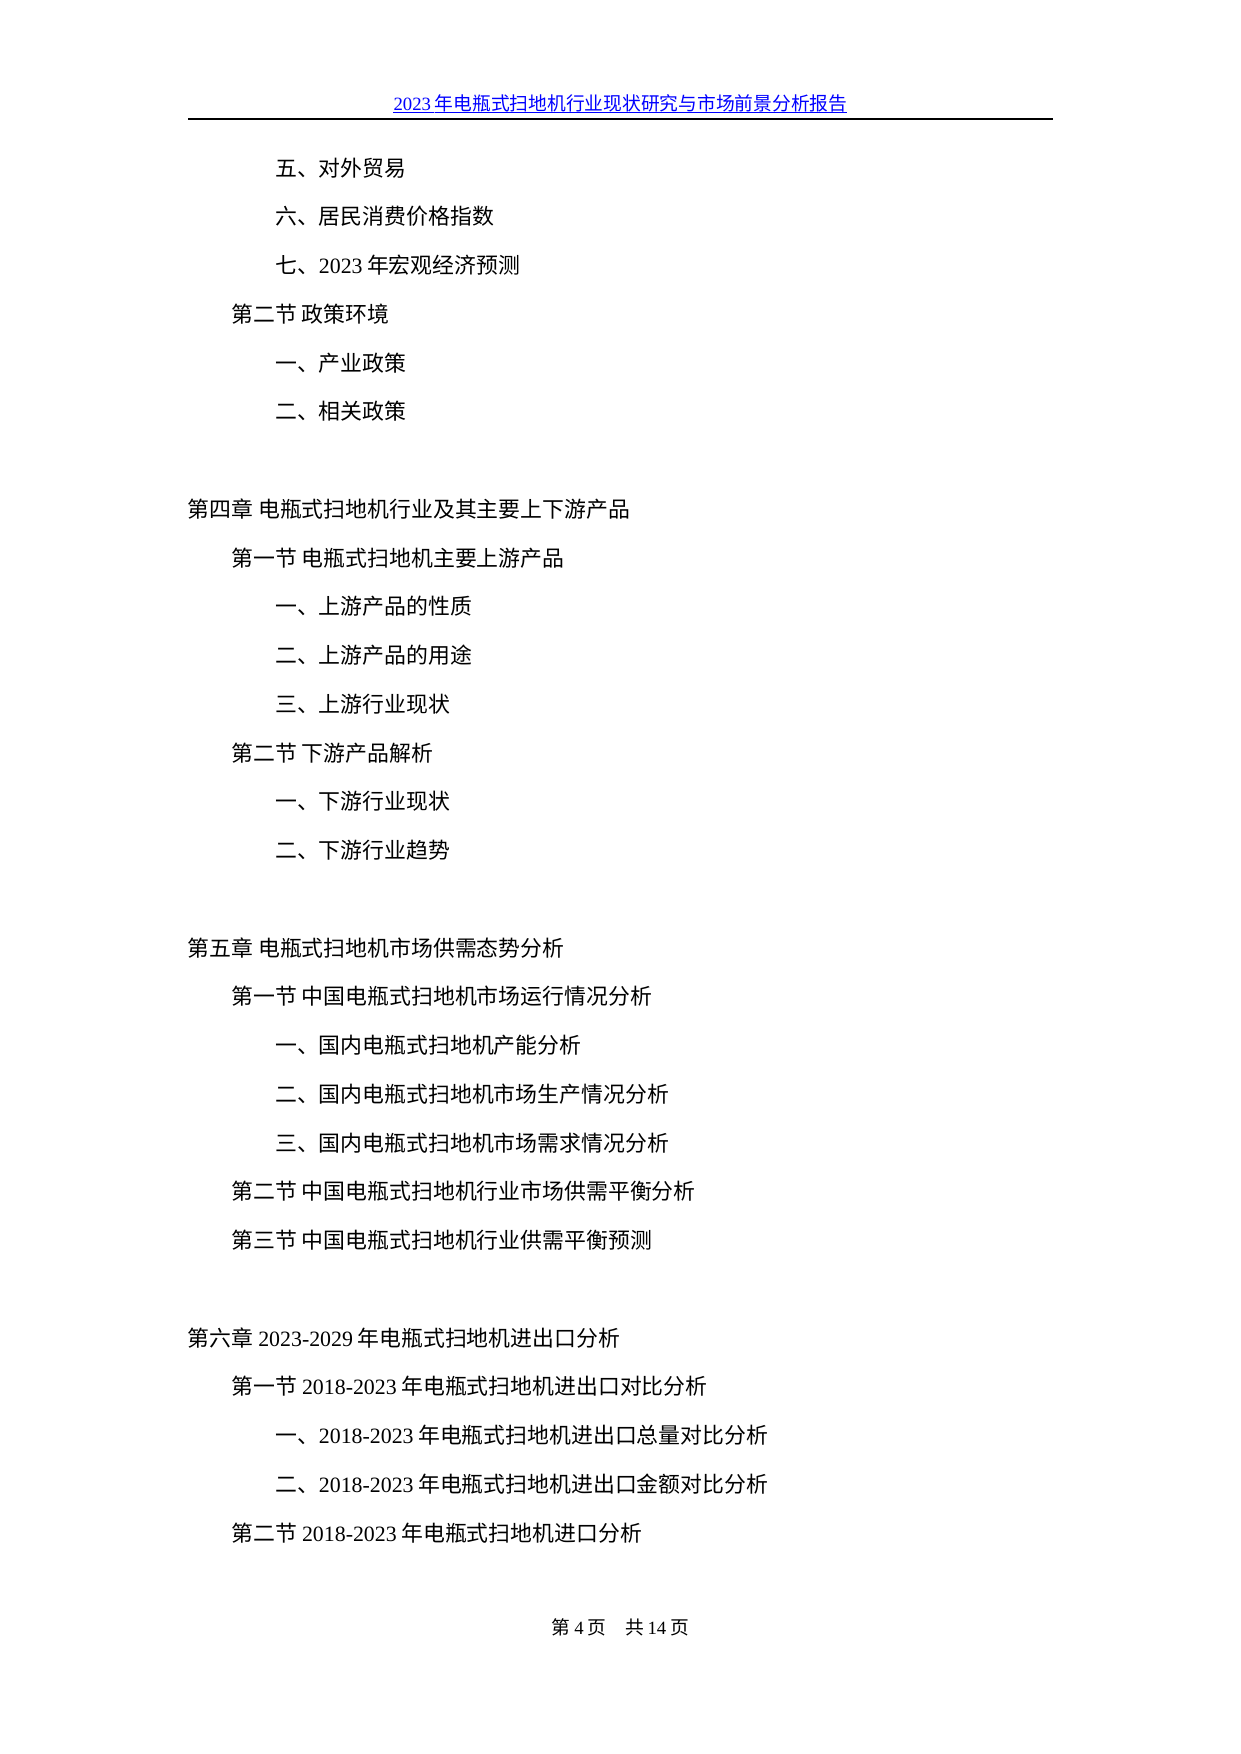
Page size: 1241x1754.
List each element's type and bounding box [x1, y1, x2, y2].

text [187, 150, 1053, 1548]
